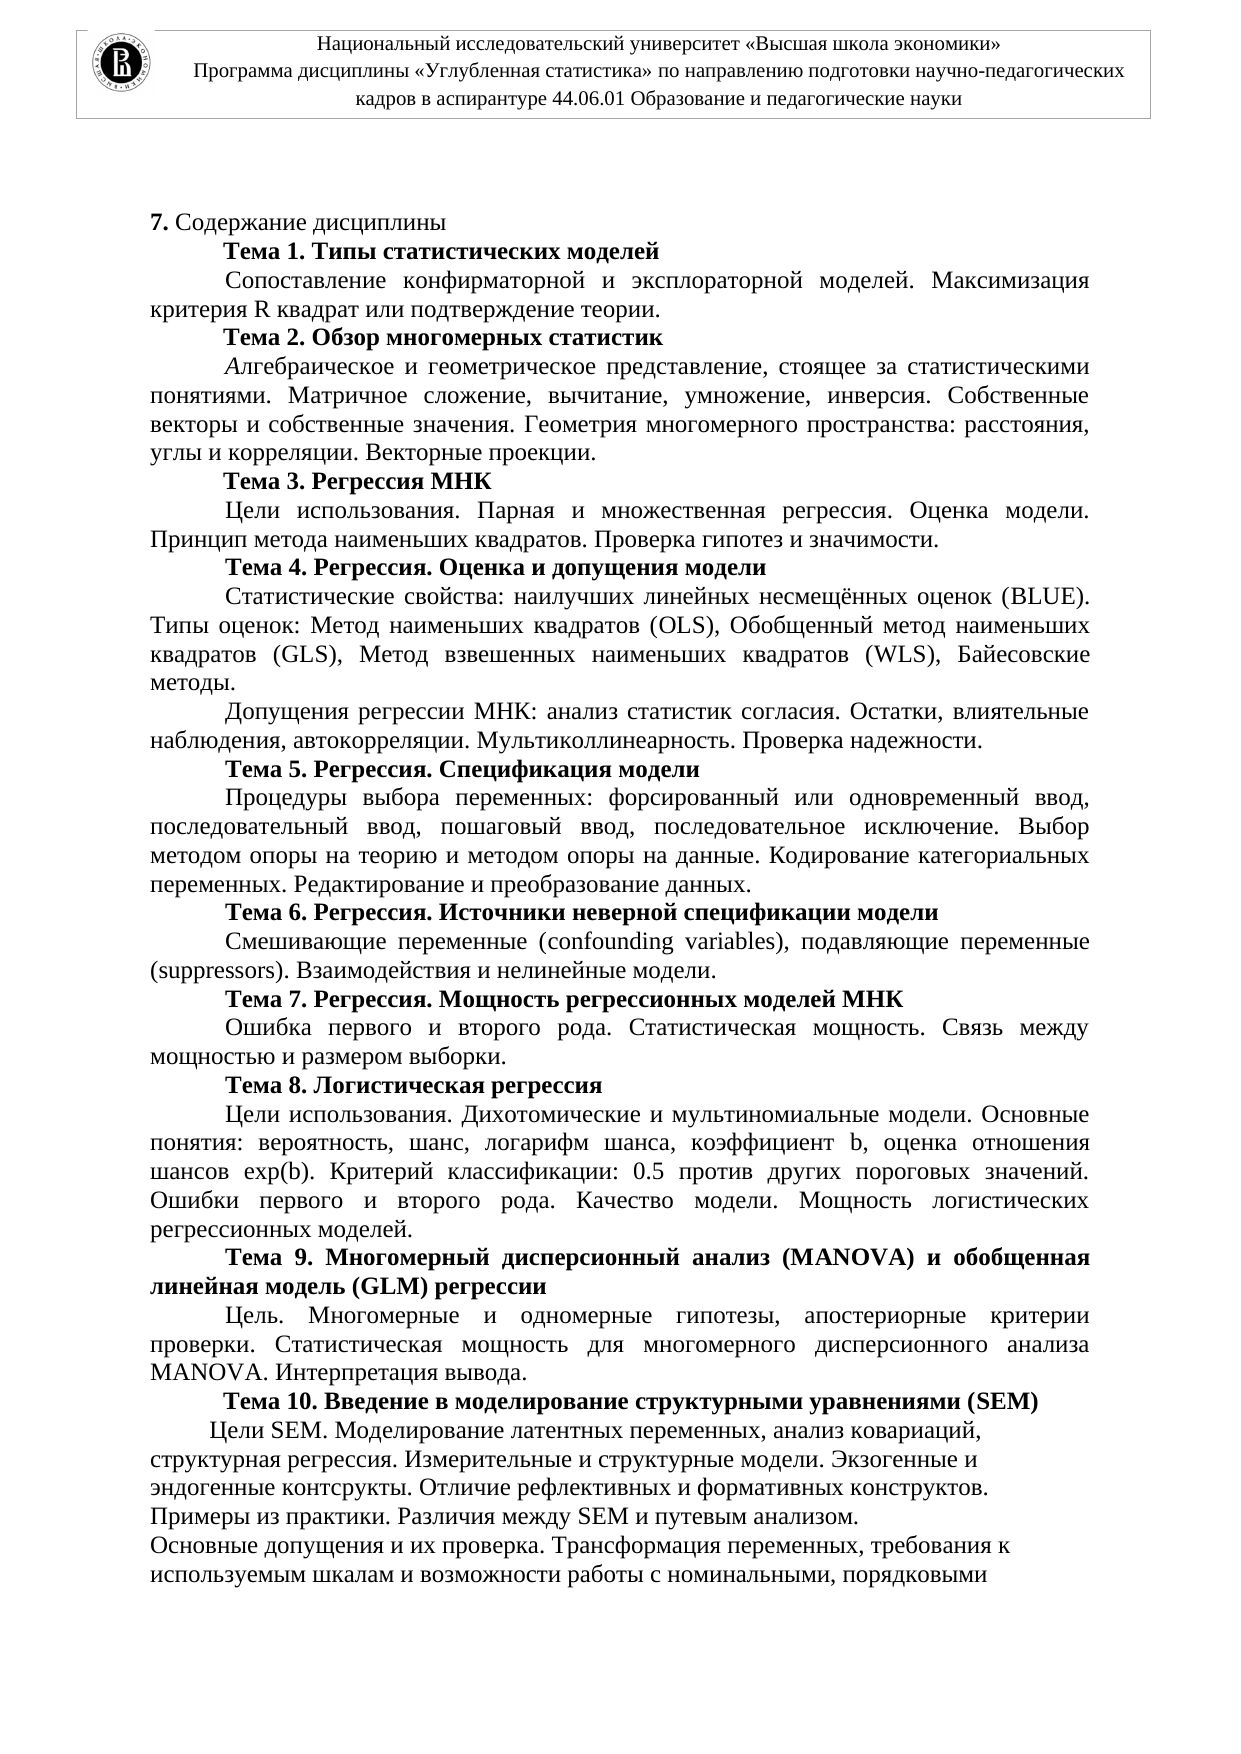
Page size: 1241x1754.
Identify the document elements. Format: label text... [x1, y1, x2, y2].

text Ошибка первого и второго рода. Статистическая мощность. Связь между мощностью и размером выборки. [150, 1012, 1090, 1070]
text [150, 1530, 1090, 1587]
text Тема 5. Регрессия. Спецификация модели [150, 754, 1090, 782]
text Тема 2. Обзор многомерных статистик [223, 322, 1090, 351]
text Цели использования. Парная и множественная регрессия. Оценка модели. Принцип метода наименьших квадратов. Проверка гипотез и значимости. [150, 495, 1090, 552]
text Допущения регрессии МНК: анализ статистик согласия. Остатки, влиятельные наблюдения, автокорреляции. Мультиколлинеарность. Проверка надежности. [150, 696, 1090, 754]
text Статистические свойства: наилучших линейных несмещённых оценок (BLUE). Типы оценок: Метод наименьших квадратов (OLS), Обобщенный метод наименьших квадратов (GLS), Метод взвешенных наименьших квадратов (WLS), Байесовские методы. [150, 581, 1090, 696]
text Тема 10. Введение в моделирование структурными уравнениями (SEM) [223, 1386, 1090, 1415]
text Смешивающие переменные (confounding variables), подавляющие переменные (suppressors). Взаимодействия и нелинейные модели. [150, 926, 1090, 984]
text Цели использования. Дихотомические и мультиномиальные модели. Основные понятия: вероятность, шанс, логарифм шанса, коэффициент b, оценка отношения шансов exp(b). Критерий классификации: 0.5 против других пороговых значений. Ошибки первого и второго рода. Качество модели. Мощность логистических регрессионных моделей. [150, 1099, 1090, 1242]
text Тема 9. Многомерный дисперсионный анализ (МANOVA) и обобщенная линейная модель (GLM) регрессии [150, 1242, 1090, 1300]
text Тема 4. Регрессия. Оценка и допущения модели [150, 552, 1090, 581]
text Тема 3. Регрессия МНК [223, 466, 1090, 495]
text Цель. Многомерные и одномерные гипотезы, апостериорные критерии проверки. Статистическая мощность для многомерного дисперсионного анализа MANOVA. Интерпретация вывода. [150, 1300, 1090, 1386]
text Сопоставление конфирматорной и эксплораторной моделей. Максимизация критерия R квадрат или подтверждение теории. [150, 265, 1090, 322]
picture [87, 30, 155, 95]
text Тема 6. Регрессия. Источники неверной спецификации модели [150, 897, 1090, 926]
text Тема 1. Типы статистических моделей [223, 236, 1090, 265]
text Процедуры выбора переменных: форсированный или одновременный ввод, последовательный ввод, пошаговый ввод, последовательное исключение. Выбор методом опоры на теорию и методом опоры на данные. Кодирование категориальных переменных. Редактирование и преобразование данных. [150, 782, 1090, 897]
text 7. Содержание дисциплины [150, 207, 1090, 236]
text Алгебраическое и геометрическое представление, стоящее за статистическими понятиями. Матричное сложение, вычитание, умножение, инверсия. Собственные векторы и собственные значения. Геометрия многомерного пространства: расстояния, углы и корреляции. Векторные проекции. [150, 351, 1090, 466]
text Тема 7. Регрессия. Мощность регрессионных моделей МНК [150, 984, 1090, 1012]
text Цели SEM. Моделирование латентных переменных, анализ ковариаций, структурная регрессия. Измерительные и структурные модели. Экзогенные и эндогенные контсрукты. Отличие рефлективных и формативных конструктов. Примеры из практики. Различия между SEM и путевым анализом. [150, 1415, 1090, 1530]
text Тема 8. Логистическая регрессия [150, 1070, 1090, 1099]
